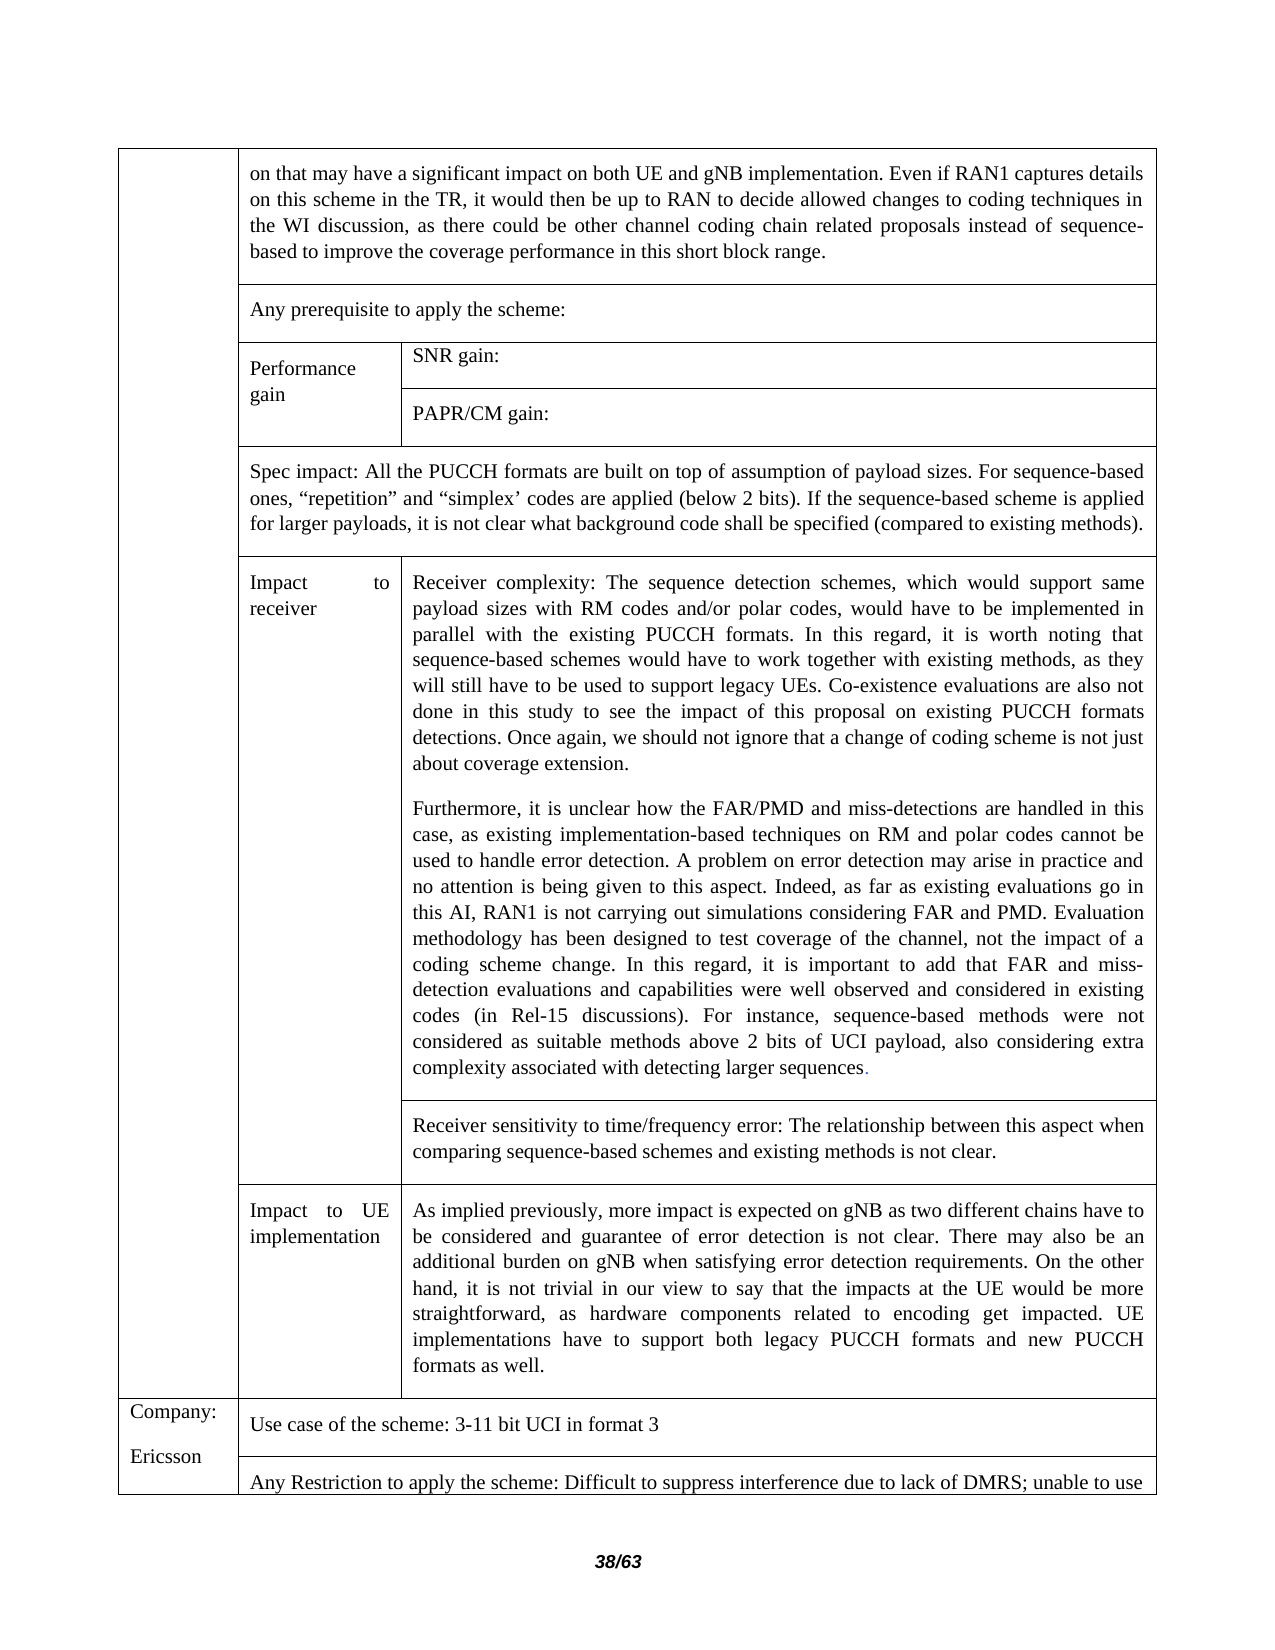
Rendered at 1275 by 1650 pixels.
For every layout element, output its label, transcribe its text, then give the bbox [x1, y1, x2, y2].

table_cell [239, 149, 1156, 284]
table_cell Performance gain [239, 343, 401, 446]
table_cell Receiver complexity: The sequence detection schemes, which would support same payload sizes with RM codes and/or polar codes, would have to be implemented in parallel with the existing PUCCH formats. In this regard, it is worth noting that sequence-based schemes would have to work together with existing methods, as they will still have to be used to support legacy UEs. Co-existence evaluations are also not done in this study to see the impact of this proposal on existing PUCCH formats detections. Once again, we should not ignore that a change of coding scheme is not just about coverage extension. Furthermore, it is unclear how the FAR/PMD and miss-detections are handled in this case, as existing implementation-based techniques on RM and polar codes cannot be used to handle error detection. A problem on error detection may arise in practice and no attention is being given to this aspect. Indeed, as far as existing evaluations go in this AI, RAN1 is not carrying out simulations considering FAR and PMD. Evaluation methodology has been designed to test coverage of the channel, not the impact of a coding scheme change. In this regard, it is important to add that FAR and miss-detection evaluations and capabilities were well observed and considered in existing codes (in Rel-15 discussions). For instance, sequence-based methods were not considered as suitable methods above 2 bits of UCI payload, also considering extra complexity associated with detecting larger sequences. [402, 557, 1156, 1100]
table_cell Impact to receiver [239, 557, 401, 1184]
table_cell Use case of the scheme: 3-11 bit UCI in format 3 [239, 1399, 1156, 1456]
table_cell Receiver sensitivity to time/frequency error: The relationship between this aspect when comparing sequence-based schemes and existing methods is not clear. [402, 1101, 1156, 1184]
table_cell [239, 1457, 1156, 1494]
table_cell As implied previously, more impact is expected on gNB as two different chains have to be considered and guarantee of error detection is not clear. There may also be an additional burden on gNB when satisfying error detection requirements. On the other hand, it is not trivial in our view to say that the impacts at the UE would be more straightforward, as hardware components related to encoding get impacted. UE implementations have to support both legacy PUCCH formats and new PUCCH formats as well. [402, 1185, 1156, 1398]
table_cell PAPR/CM gain: [402, 389, 1156, 446]
table_cell Any prerequisite to apply the scheme: [239, 285, 1156, 342]
table_cell Company: Ericsson [119, 1399, 238, 1494]
table_cell SNR gain: [402, 343, 1156, 388]
table_cell Impact to UE implementation [239, 1185, 401, 1398]
table_cell Spec impact: All the PUCCH formats are built on top of assumption of payload sizes. For sequence-based ones, “repetition” and “simplex’ codes are applied (below 2 bits). If the sequence-based scheme is applied for larger payloads, it is not clear what background code shall be specified (compared to existing methods). [239, 447, 1156, 556]
